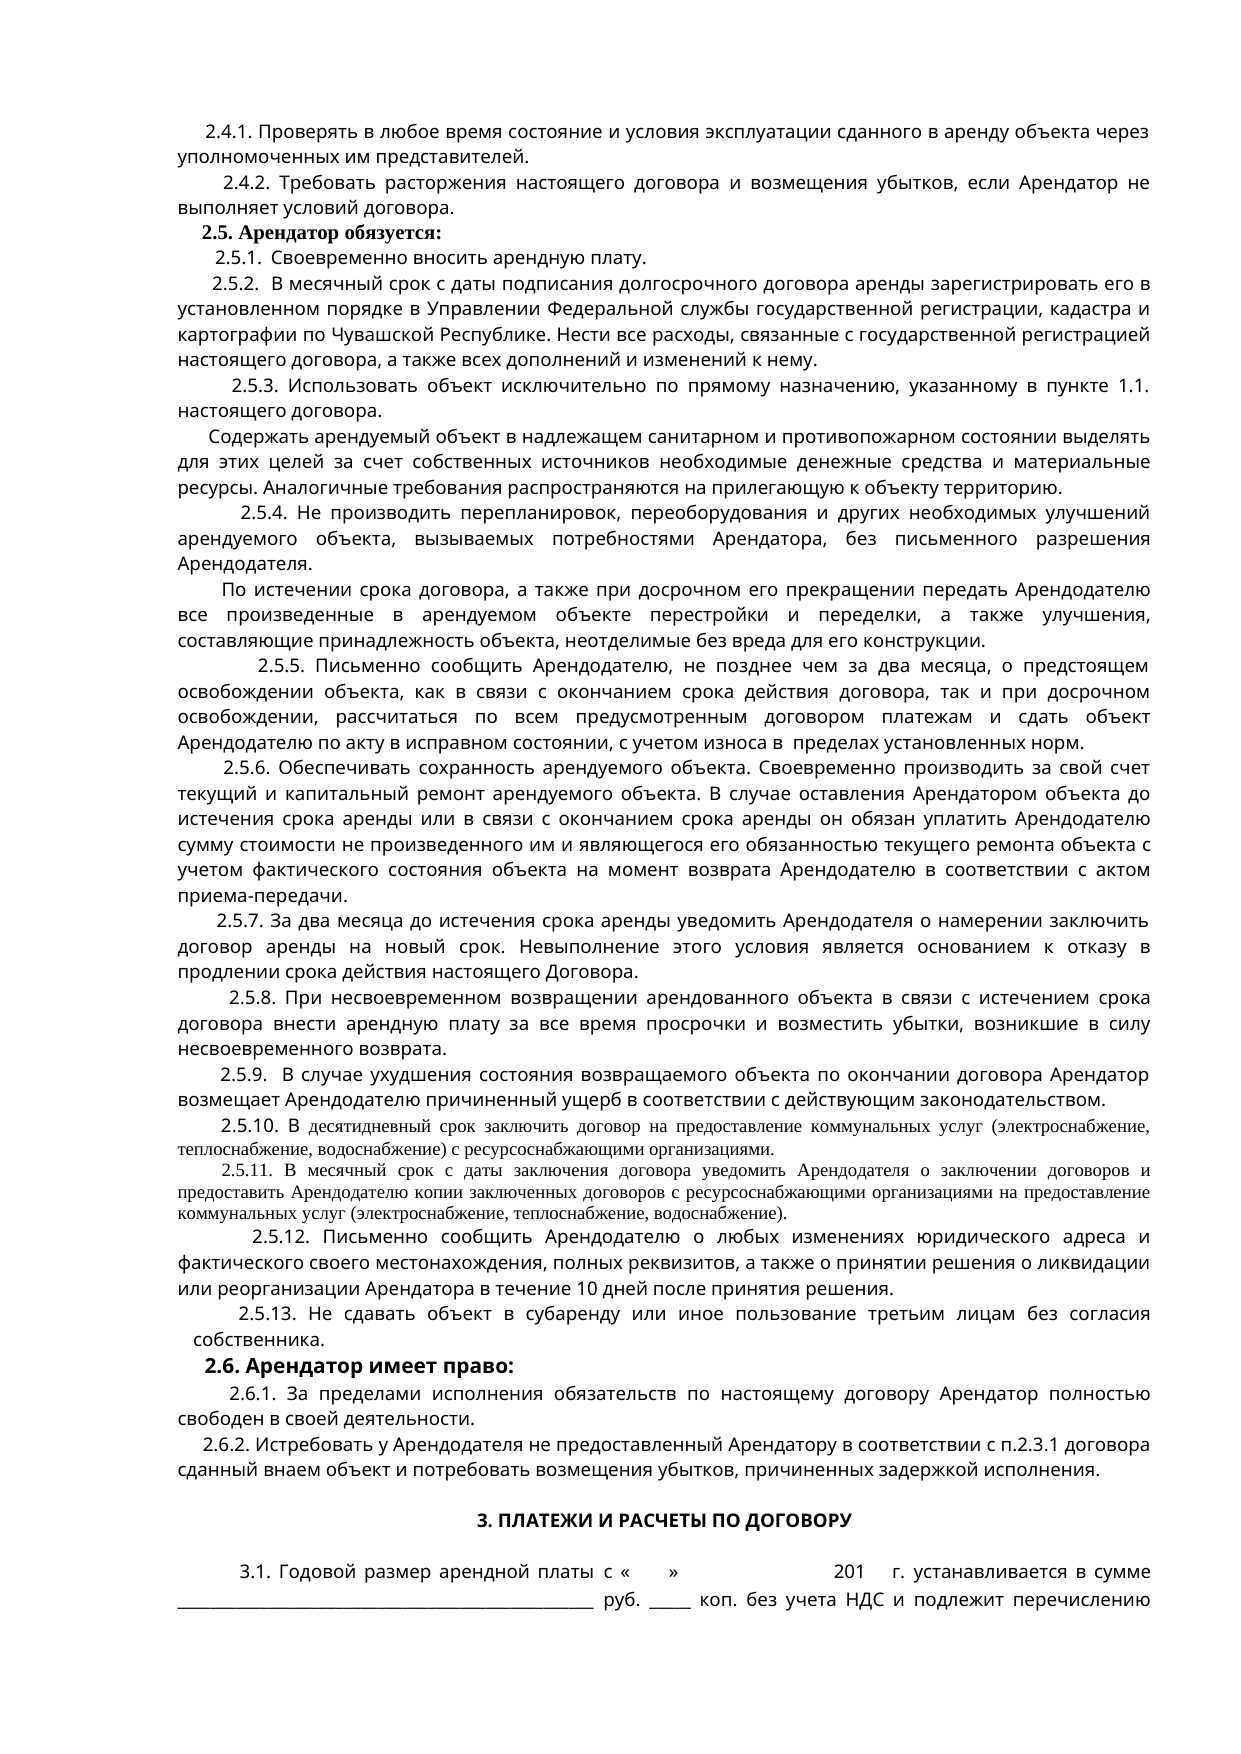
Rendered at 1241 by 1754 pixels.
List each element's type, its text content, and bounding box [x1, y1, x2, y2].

text 2.5. Арендатор обязуется: [177, 220, 1152, 244]
text 2.4.1. Проверять в любое время состояние и условия эксплуатации сданного в аренду объекта через уполномоченных им представителей. [177, 118, 1152, 169]
text По истечении срока договора, а также при досрочном его прекращении передать Арендодателю все произведенные в арендуемом объекте перестройки и переделки, а также улучшения, составляющие принадлежность объекта, неотделимые без вреда для его конструкции. [177, 576, 1152, 653]
text 2.5.9. В случае ухудшения состояния возвращаемого объекта по окончании договора Арендатор возмещает Арендодателю причиненный ущерб в соответствии с действующим законодательством. [177, 1061, 1152, 1112]
text 2.5.11. В месячный срок с даты заключения договора уведомить Арендодателя о заключении договоров и предоставить Арендодателю копии заключенных договоров с ресурсоснабжающими организациями на предоставление коммунальных услуг (электроснабжение, теплоснабжение, водоснабжение). [177, 1159, 1152, 1224]
text 2.6. Арендатор имеет право: [177, 1351, 1152, 1380]
text 2.5.7. За два месяца до истечения срока аренды уведомить Арендодателя о намерении заключить договор аренды на новый срок. Невыполнение этого условия является основанием к отказу в продлении срока действия настоящего Договора. [177, 908, 1152, 984]
text 2.4.2. Требовать расторжения настоящего договора и возмещения убытков, если Арендатор не выполняет условий договора. [177, 169, 1152, 220]
text 2.5.2. В месячный срок с даты подписания долгосрочного договора аренды зарегистрировать его в установленном порядке в Управлении Федеральной службы государственной регистрации, кадастра и картографии по Чувашской Республике. Нести все расходы, связанные с государственной регистрацией настоящего договора, а также всех дополнений и изменений к нему. [177, 270, 1152, 372]
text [177, 1558, 1152, 1612]
text 2.6.2. Истребовать у Арендодателя не предоставленный Арендатору в соответствии с п.2.3.1 договора сданный внаем объект и потребовать возмещения убытков, причиненных задержкой исполнения. [177, 1431, 1152, 1482]
text 2.5.8. При несвоевременном возвращении арендованного объекта в связи с истечением срока договора внести арендную плату за все время просрочки и возместить убытки, возникшие в силу несвоевременного возврата. [177, 984, 1152, 1061]
text 2.5.10. В десятидневный срок заключить договор на предоставление коммунальных услуг (электроснабжение, теплоснабжение, водоснабжение) с ресурсоснабжающими организациями. [177, 1112, 1152, 1159]
text 2.5.3. Использовать объект исключительно по прямому назначению, указанному в пункте 1.1. настоящего договора. [177, 372, 1152, 423]
text 2.5.13. Не сдавать объект в субаренду или иное пользование третьим лицам без согласия собственника. [193, 1300, 1152, 1351]
text Содержать арендуемый объект в надлежащем санитарном и противопожарном состоянии выделять для этих целей за счет собственных источников необходимые денежные средства и материальные ресурсы. Аналогичные требования распространяются на прилегающую к объекту территорию. [177, 423, 1152, 499]
text 2.5.5. Письменно сообщить Арендодателю, не позднее чем за два месяца, о предстоящем освобождении объекта, как в связи с окончанием срока действия договора, так и при досрочном освобождении, рассчитаться по всем предусмотренным договором платежам и сдать объект Арендодателю по акту в исправном состоянии, с учетом износа в пределах установленных норм. [177, 653, 1152, 755]
text 2.6.1. За пределами исполнения обязательств по настоящему договору Арендатор полностью свободен в своей деятельности. [177, 1380, 1152, 1431]
text 3. ПЛАТЕЖИ И РАСЧЕТЫ ПО ДОГОВОРУ [177, 1507, 1152, 1533]
text 2.5.4. Не производить перепланировок, переоборудования и других необходимых улучшений арендуемого объекта, вызываемых потребностями Арендатора, без письменного разрешения Арендодателя. [177, 499, 1152, 576]
list Своевременно вносить арендную плату. [215, 244, 1152, 270]
text 2.5.12. Письменно сообщить Арендодателю о любых изменениях юридического адреса и фактического своего местонахождения, полных реквизитов, а также о принятии решения о ликвидации или реорганизации Арендатора в течение 10 дней после принятия решения. [177, 1224, 1152, 1300]
text 2.5.6. Обеспечивать сохранность арендуемого объекта. Своевременно производить за свой счет текущий и капитальный ремонт арендуемого объекта. В случае оставления Арендатором объекта до истечения срока аренды или в связи с окончанием срока аренды он обязан уплатить Арендодателю сумму стоимости не произведенного им и являющегося его обязанностью текущего ремонта объекта с учетом фактического состояния объекта на момент возврата Арендодателю в соответствии с актом приема-передачи. [177, 755, 1152, 908]
